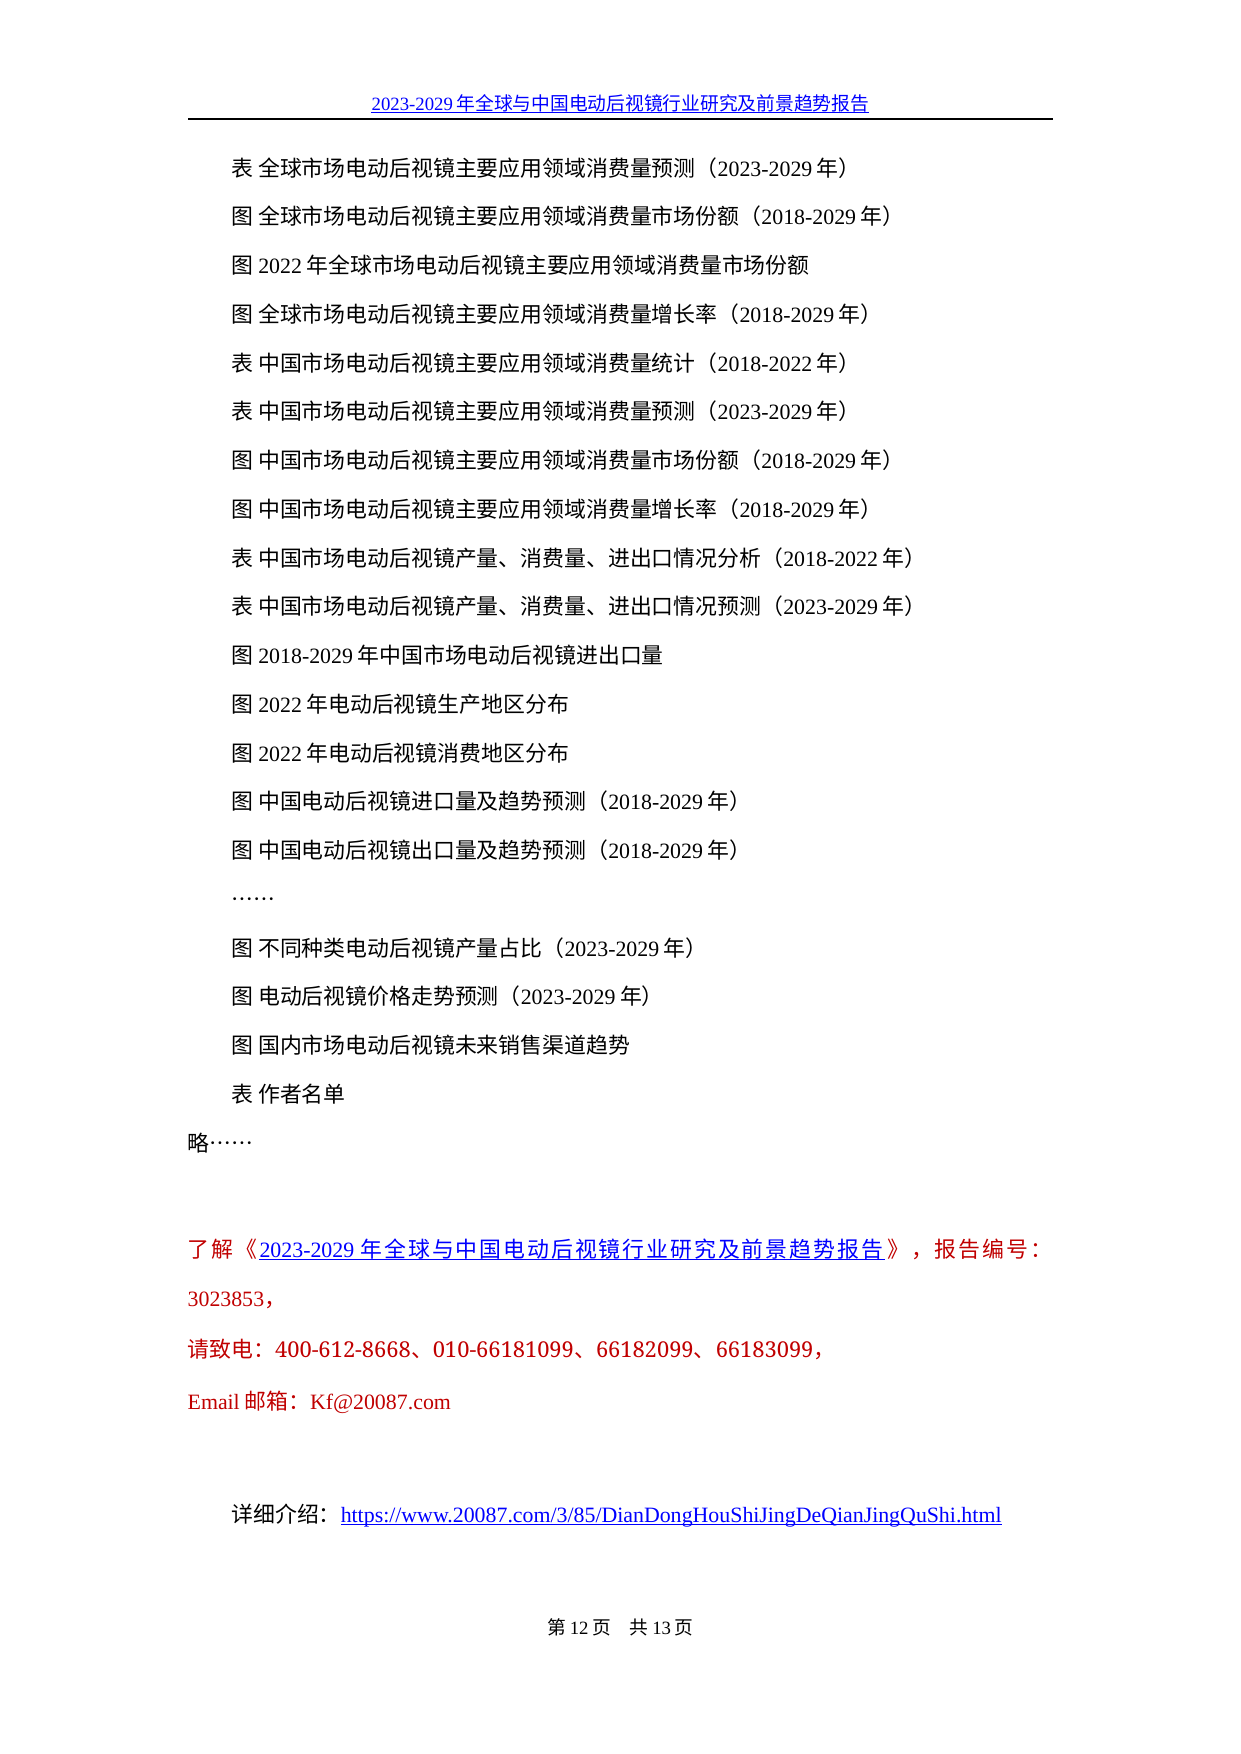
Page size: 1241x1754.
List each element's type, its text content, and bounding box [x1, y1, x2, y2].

text 详细介绍：https://www.20087.com/3/85/DianDongHouShiJingDeQianJingQuShi.html [187, 1496, 1053, 1529]
text 请致电：400-612-8668、010-66181099、66182099、66183099， [187, 1332, 1053, 1364]
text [187, 150, 1053, 1158]
text Email邮箱：Kf@20087.com [187, 1383, 1053, 1416]
text 了解《2023-2029年全球与中国电动后视镜行业研究及前景趋势报告》，报告编号：3023853， [187, 1232, 1053, 1313]
